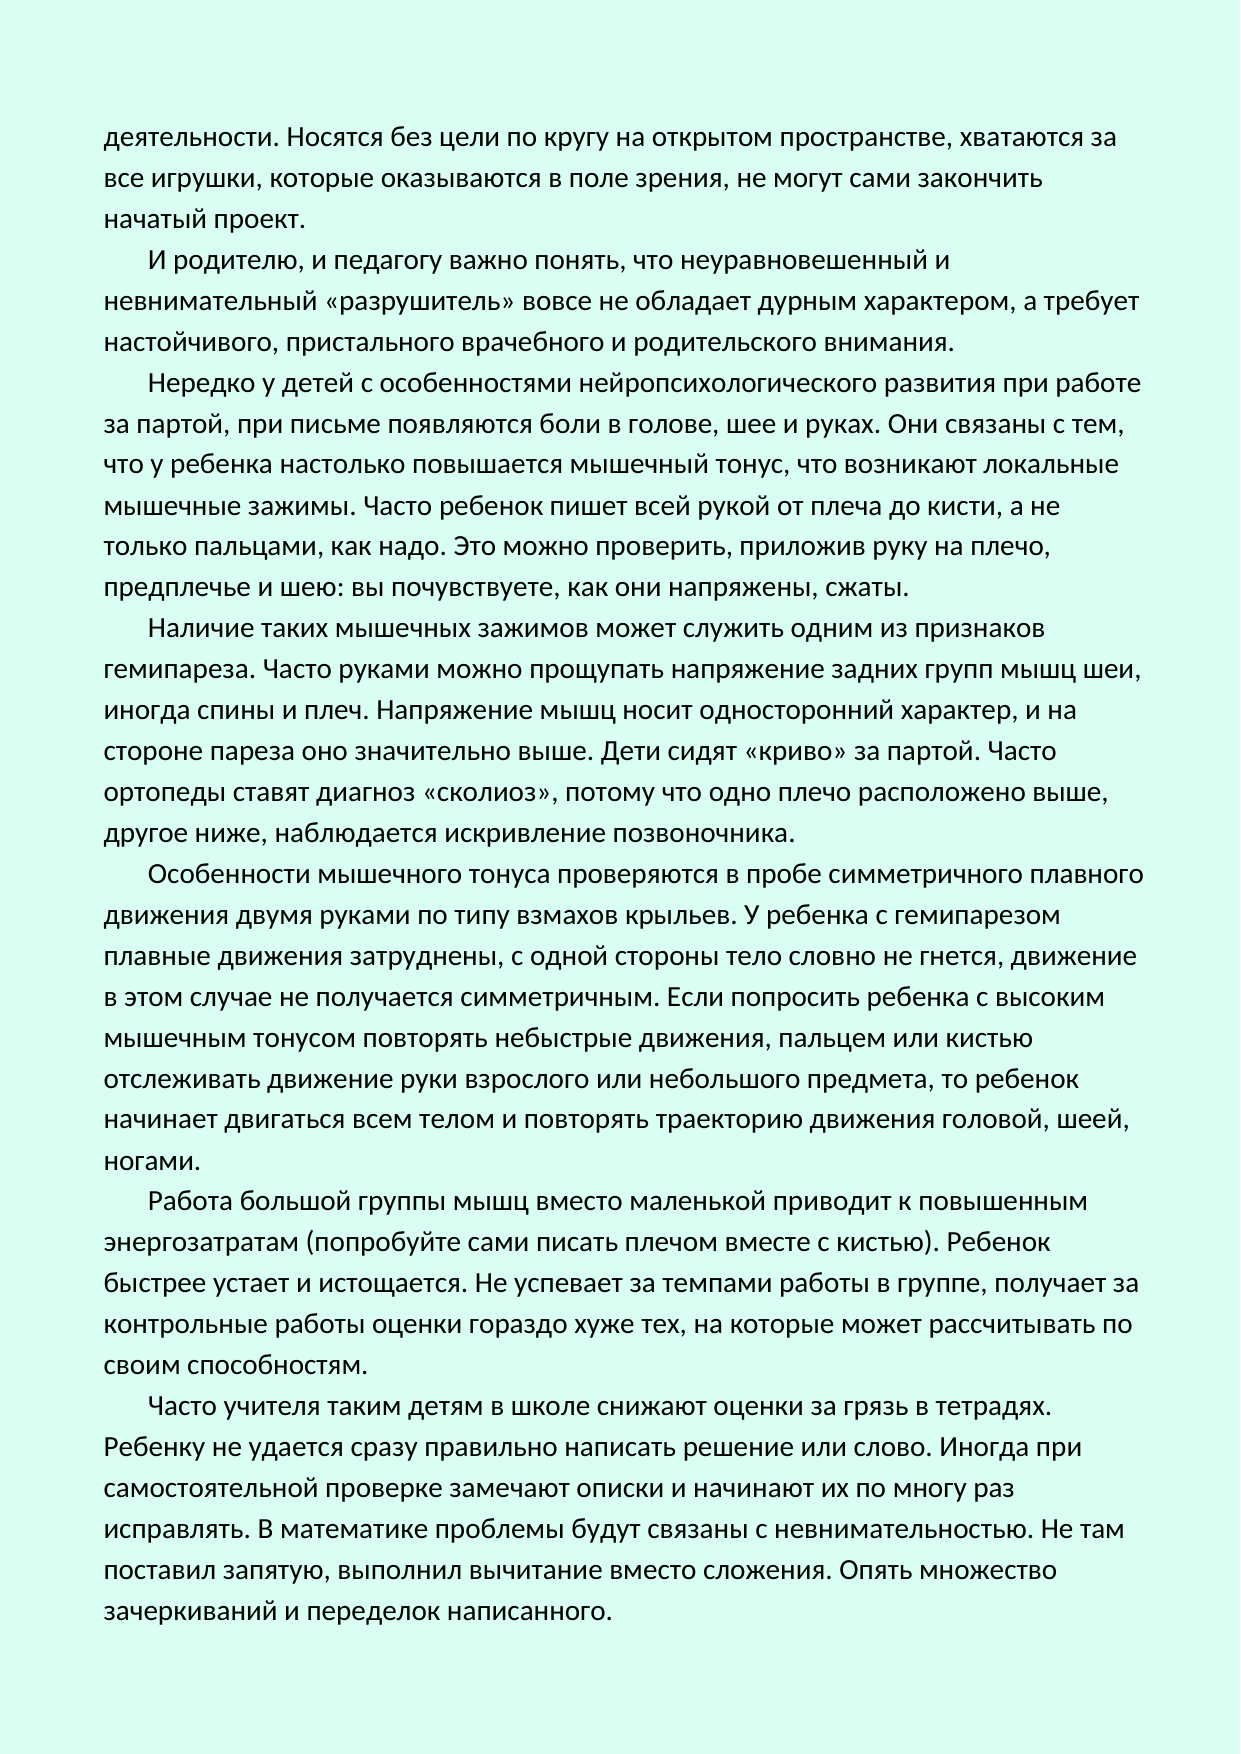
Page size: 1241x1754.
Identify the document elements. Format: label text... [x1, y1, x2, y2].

text И родителю, и педагогу важно понять, что неуравновешенный и невнимательный «разрушитель» вовсе не обладает дурным характером, а требует настойчивого, пристального врачебного и родительского внимания. [103, 241, 1152, 358]
text Нередко у детей с особенностями нейропсихологического развития при работе за партой, при письме появляются боли в голове, шее и руках. Они связаны с тем, что у ребенка настолько повышается мышечный тонус, что возникают локальные мышечные зажимы. Часто ребенок пишет всей рукой от плеча до кисти, а не только пальцами, как надо. Это можно проверить, приложив руку на плечо, предплечье и шею: вы почувствуете, как они напряжены, сжаты. [103, 364, 1152, 604]
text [103, 118, 1152, 236]
text Особенности мышечного тонуса проверяются в пробе симметричного плавного движения двумя руками по типу взмахов крыльев. У ребенка с гемипарезом плавные движения затруднены, с одной стороны тело словно не гнется, движение в этом случае не получается симметричным. Если попросить ребенка с высоким мышечным тонусом повторять небыстрые движения, пальцем или кистью отслеживать движение руки взрослого или небольшого предмета, то ребенок начинает двигаться всем телом и повторять траекторию движения головой, шеей, ногами. [103, 855, 1152, 1177]
text Часто учителя таким детям в школе снижают оценки за грязь в тетрадях. Ребенку не удается сразу правильно написать решение или слово. Иногда при самостоятельной проверке замечают описки и начинают их по многу раз исправлять. В математике проблемы будут связаны с невнимательностью. Не там поставил запятую, выполнил вычитание вместо сложения. Опять множество зачеркиваний и переделок написанного. [103, 1387, 1152, 1627]
text Работа большой группы мышц вместо маленькой приводит к повышенным энергозатратам (попробуйте сами писать плечом вместе с кистью). Ребенок быстрее устает и истощается. Не успевает за темпами работы в группе, получает за контрольные работы оценки гораздо хуже тех, на которые может рассчитывать по своим способностям. [103, 1182, 1152, 1382]
text Наличие таких мышечных зажимов может служить одним из признаков гемипареза. Часто руками можно прощупать напряжение задних групп мышц шеи, иногда спины и плеч. Напряжение мышц носит односторонний характер, и на стороне пареза оно значительно выше. Дети сидят «криво» за партой. Часто ортопеды ставят диагноз «сколиоз», потому что одно плечо расположено выше, другое ниже, наблюдается искривление позвоночника. [103, 609, 1152, 850]
